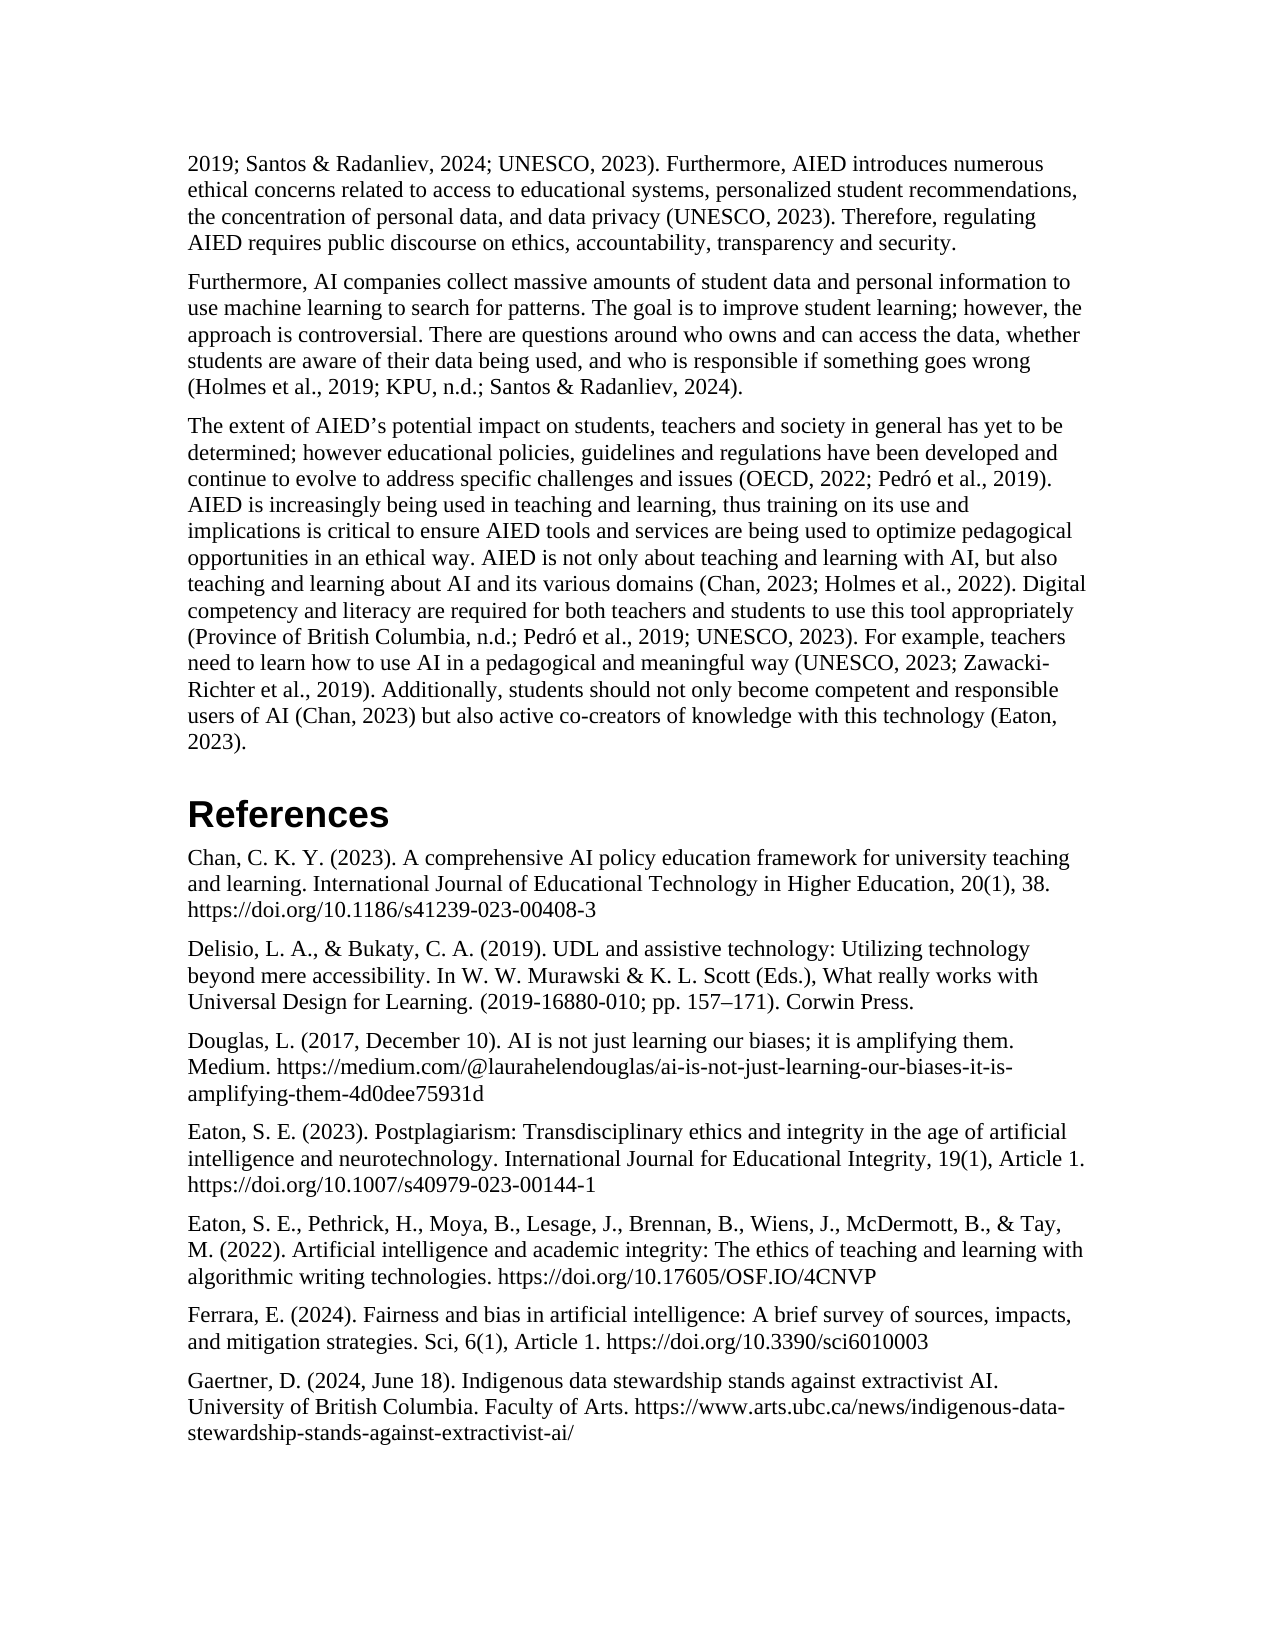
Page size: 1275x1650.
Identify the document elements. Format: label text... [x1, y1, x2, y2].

text Ferrara, E. (2024). Fairness and bias in artificial intelligence: A brief survey of sources, impacts, and mitigation strategies. Sci, 6(1), Article 1. https://doi.org/10.3390/sci6010003 [187, 1302, 1087, 1354]
text The extent of AIED’s potential impact on students, teachers and society in general has yet to be determined; however educational policies, guidelines and regulations have been developed and continue to evolve to address specific challenges and issues (OECD, 2022; Pedró et al., 2019). AIED is increasingly being used in teaching and learning, thus training on its use and implications is critical to ensure AIED tools and services are being used to optimize pedagogical opportunities in an ethical way. AIED is not only about teaching and learning with AI, but also teaching and learning about AI and its various domains (Chan, 2023; Holmes et al., 2022). Digital competency and literacy are required for both teachers and students to use this tool appropriately (Province of British Columbia, n.d.; Pedró et al., 2019; UNESCO, 2023). For example, teachers need to learn how to use AI in a pedagogical and meaningful way (UNESCO, 2023; Zawacki-Richter et al., 2019). Additionally, students should not only become competent and responsible users of AI (Chan, 2023) but also active co-creators of knowledge with this technology (Eaton, 2023). [187, 412, 1087, 755]
text Gaertner, D. (2024, June 18). Indigenous data stewardship stands against extractivist AI. University of British Columbia. Faculty of Arts. https://www.arts.ubc.ca/news/indigenous-data-stewardship-stands-against-extractivist-ai/ [187, 1367, 1087, 1446]
text Eaton, S. E. (2023). Postplagiarism: Transdisciplinary ethics and integrity in the age of artificial intelligence and neurotechnology. International Journal for Educational Integrity, 19(1), Article 1. https://doi.org/10.1007/s40979-023-00144-1 [187, 1118, 1087, 1197]
text Douglas, L. (2017, December 10). AI is not just learning our biases; it is amplifying them. Medium. https://medium.com/@laurahelendouglas/ai-is-not-just-learning-our-biases-it-is-amplifying-them-4d0dee75931d [187, 1027, 1087, 1106]
text Eaton, S. E., Pethrick, H., Moya, B., Lesage, J., Brennan, B., Wiens, J., McDermott, B., & Tay, M. (2022). Artificial intelligence and academic integrity: The ethics of teaching and learning with algorithmic writing technologies. https://doi.org/10.17605/OSF.IO/4CNVP [187, 1210, 1087, 1289]
text Delisio, L. A., & Bukaty, C. A. (2019). UDL and assistive technology: Utilizing technology beyond mere accessibility. In W. W. Murawski & K. L. Scott (Eds.), What really works with Universal Design for Learning. (2019-16880-010; pp. 157–171). Corwin Press. [187, 935, 1087, 1014]
text Furthermore, AI companies collect massive amounts of student data and personal information to use machine learning to search for patterns. The goal is to improve student learning; however, the approach is controversial. There are questions around who owns and can access the data, whether students are aware of their data being used, and who is responsible if something goes wrong (Holmes et al., 2019; KPU, n.d.; Santos & Radanliev, 2024). [187, 268, 1087, 400]
subtitle References [187, 792, 1087, 835]
text Chan, C. K. Y. (2023). A comprehensive AI policy education framework for university teaching and learning. International Journal of Educational Technology in Higher Education, 20(1), 38. https://doi.org/10.1186/s41239-023-00408-3 [187, 844, 1087, 923]
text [187, 150, 1087, 255]
